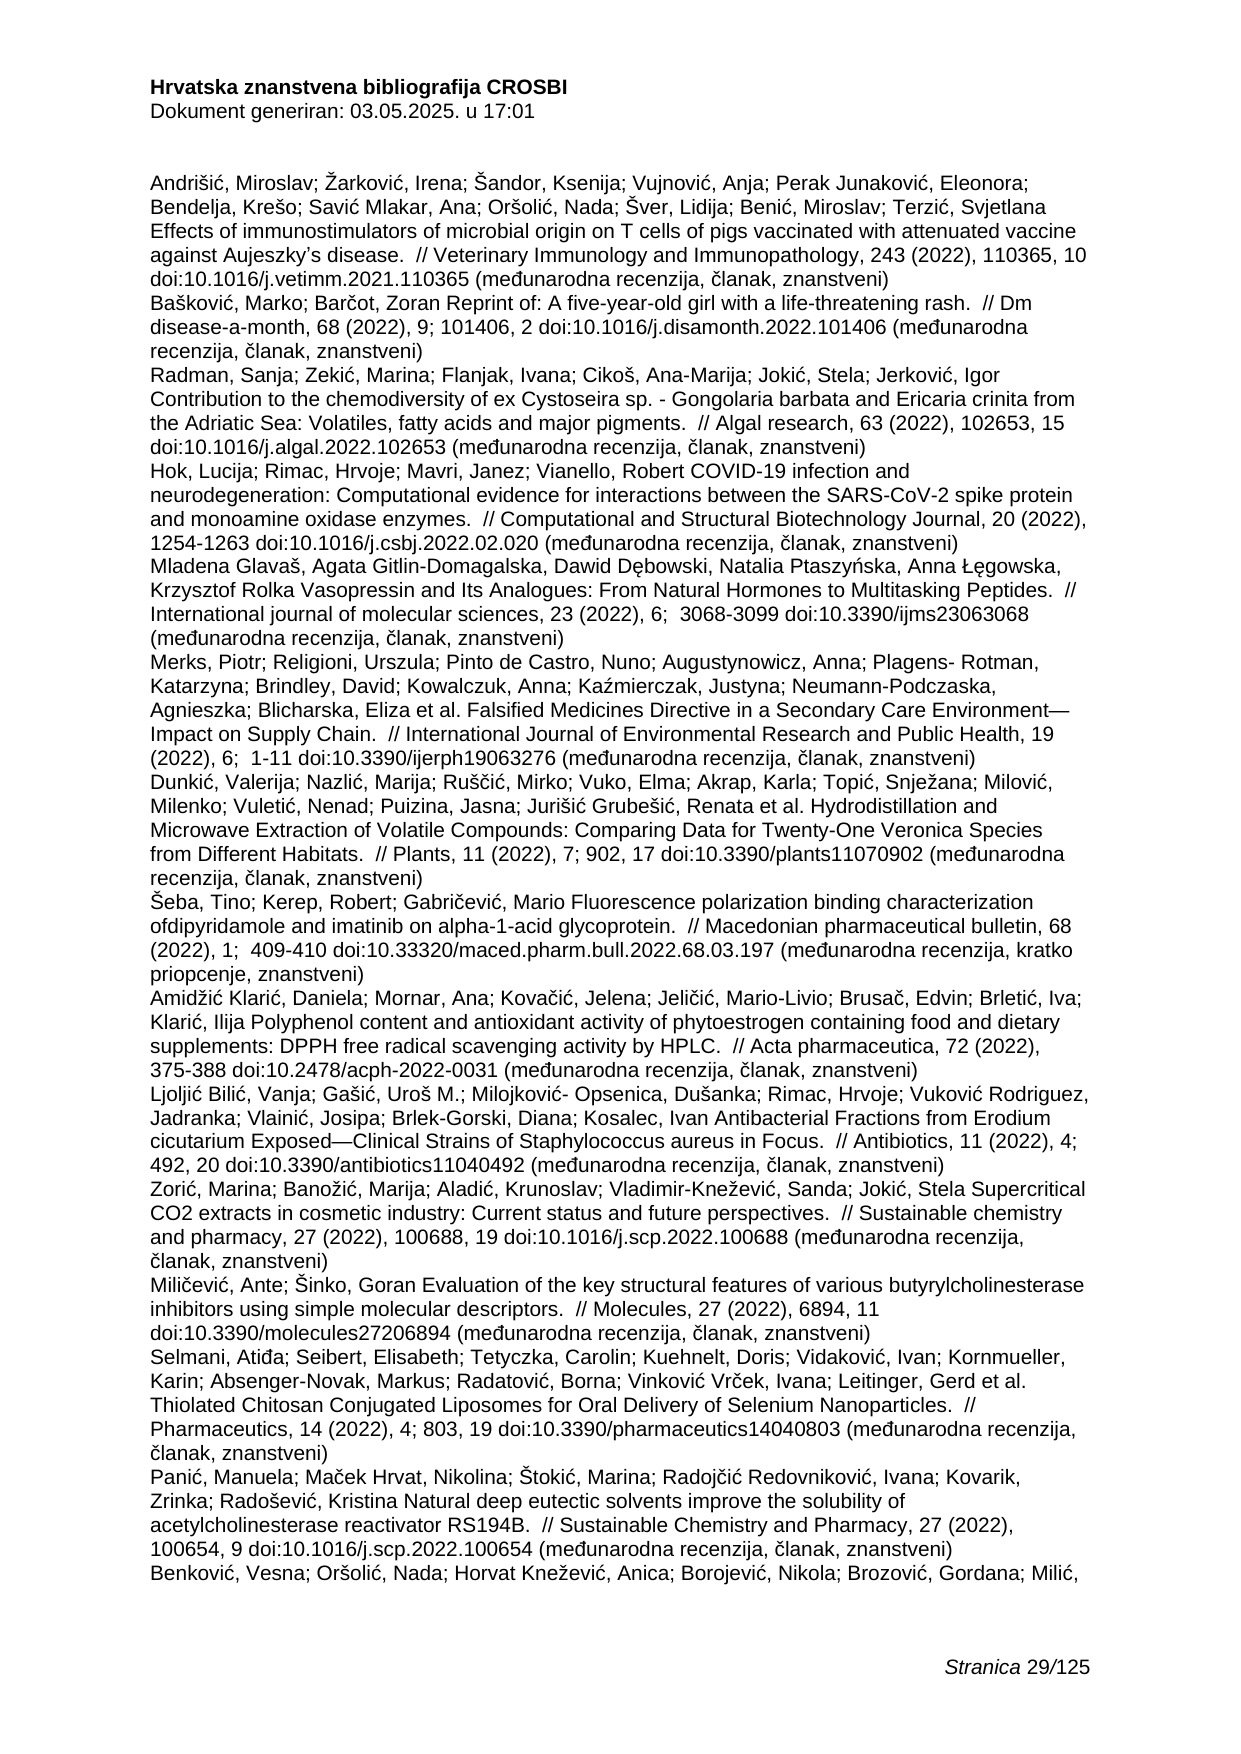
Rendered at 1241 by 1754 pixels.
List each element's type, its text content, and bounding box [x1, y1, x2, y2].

text Amidžić Klarić, Daniela; Mornar, Ana; Kovačić, Jelena; Jeličić, Mario-Livio; Brusač, Edvin; Brletić, Iva; Klarić, Ilija [150, 986, 1090, 1081]
text Zorić, Marina; Banožić, Marija; Aladić, Krunoslav; Vladimir-Knežević, Sanda; Jokić, Stela [150, 1177, 1090, 1273]
text Selmani, Atiđa; Seibert, Elisabeth; Tetyczka, Carolin; Kuehnelt, Doris; Vidaković, Ivan; Kornmueller, Karin; Absenger-Novak, Markus; Radatović, Borna; Vinković Vrček, Ivana; Leitinger, Gerd et al. [150, 1345, 1090, 1465]
text Merks, Piotr; Religioni, Urszula; Pinto de Castro, Nuno; Augustynowicz, Anna; Plagens- Rotman, Katarzyna; Brindley, David; Kowalczuk, Anna; Kaźmierczak, Justyna; Neumann-Podczaska, Agnieszka; Blicharska, Eliza et al. [150, 650, 1090, 770]
text Bašković, Marko; Barčot, Zoran [150, 291, 1090, 363]
text Ljoljić Bilić, Vanja; Gašić, Uroš M.; Milojković- Opsenica, Dušanka; Rimac, Hrvoje; Vuković Rodriguez, Jadranka; Vlainić, Josipa; Brlek-Gorski, Diana; Kosalec, Ivan [150, 1081, 1090, 1177]
text Andrišić, Miroslav; Žarković, Irena; Šandor, Ksenija; Vujnović, Anja; Perak Junaković, Eleonora; Bendelja, Krešo; Savić Mlakar, Ana; Oršolić, Nada; Šver, Lidija; Benić, Miroslav; Terzić, Svjetlana [150, 171, 1090, 291]
text Hok, Lucija; Rimac, Hrvoje; Mavri, Janez; Vianello, Robert [150, 458, 1090, 554]
text Radman, Sanja; Zekić, Marina; Flanjak, Ivana; Cikoš, Ana-Marija; Jokić, Stela; Jerković, Igor [150, 363, 1090, 458]
text Šeba, Tino; Kerep, Robert; Gabričević, Mario [150, 890, 1090, 986]
text Dunkić, Valerija; Nazlić, Marija; Ruščić, Mirko; Vuko, Elma; Akrap, Karla; Topić, Snježana; Milović, Milenko; Vuletić, Nenad; Puizina, Jasna; Jurišić Grubešić, Renata et al. [150, 770, 1090, 890]
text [150, 1561, 1090, 1584]
text Panić, Manuela; Maček Hrvat, Nikolina; Štokić, Marina; Radojčić Redovniković, Ivana; Kovarik, Zrinka; Radošević, Kristina [150, 1465, 1090, 1561]
text Mladena Glavaš, Agata Gitlin-Domagalska, Dawid Dębowski, Natalia Ptaszyńska, Anna Łęgowska, Krzysztof Rolka [150, 554, 1090, 650]
text Miličević, Ante; Šinko, Goran [150, 1273, 1090, 1345]
